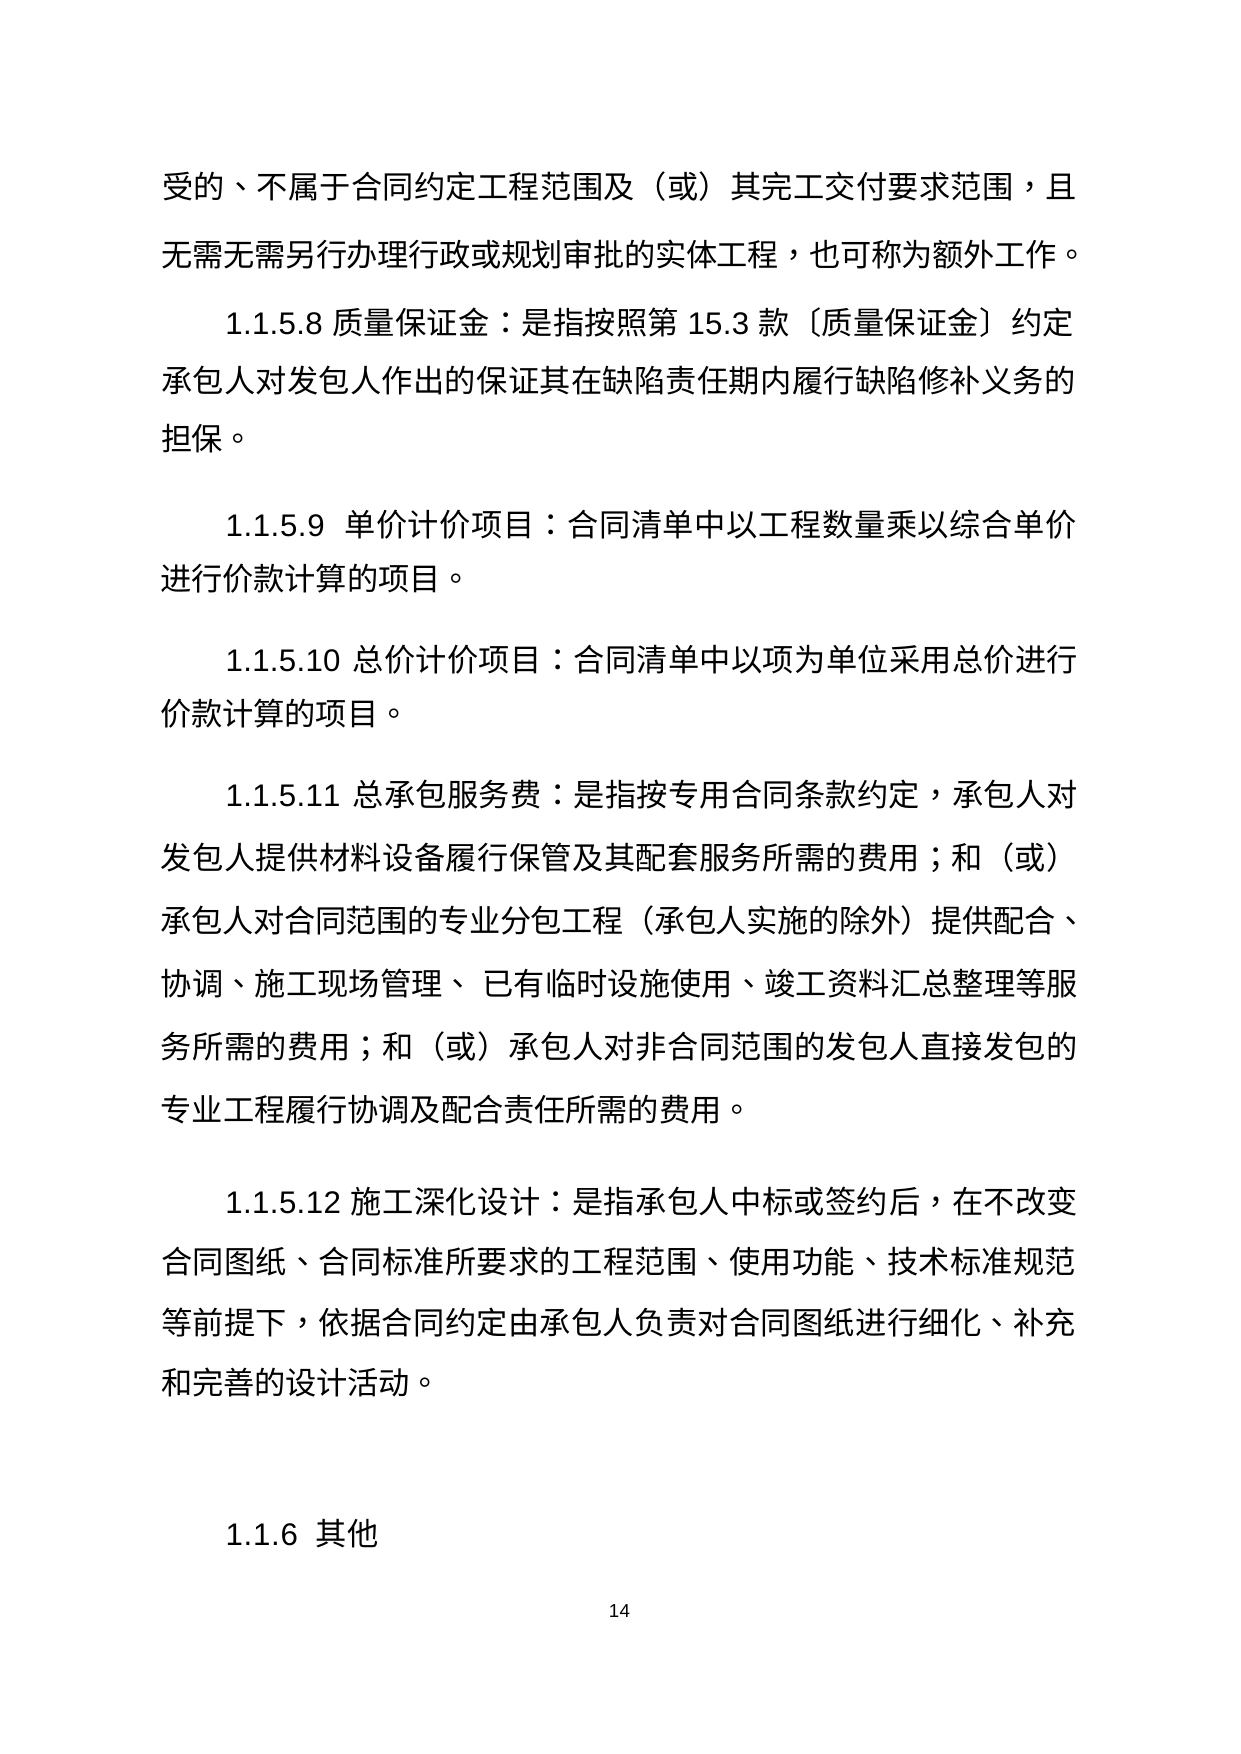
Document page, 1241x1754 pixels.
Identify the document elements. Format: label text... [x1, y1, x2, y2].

text 1.1.5.10 总价计价项目：合同清单中以项为单位采用总价进行 价款计算的项目。 [161, 638, 1079, 734]
text 1.1.6 其他 [225, 1515, 1087, 1553]
text 受的、不属于合同约定工程范围及（或）其完工交付要求范围，且 无需无需另行办理行政或规划审批的实体工程，也可称为额外工作。 [162, 164, 1087, 275]
text 1.1.5.12 施工深化设计：是指承包人中标或签约后，在不改变 合同图纸、合同标准所要求的工程范围、使用功能、技术标准规范 等前提下，依据合同约定由承包人负责对合同图纸进行细化、补充 和完善的设计活动。 [161, 1180, 1079, 1404]
text 1.1.5.11 总承包服务费：是指按专用合同条款约定，承包人对 发包人提供材料设备履行保管及其配套服务所需的费用；和（或） 承包人对合同范围的专业分包工程（承包人实施的除外）提供配合、 协调、施工现场管理、 已有临时设施使用、竣工资料汇总整理等服 务所需的费用；和（或）承包人对非合同范围的发包人直接发包的 专业工程履行协调及配合责任所需的费用。 [161, 773, 1087, 1131]
text 1.1.5.8 质量保证金：是指按照第 15.3 款〔质量保证金〕约定 承包人对发包人作出的保证其在缺陷责任期内履行缺陷修补义务的 担保。 [161, 301, 1079, 460]
text 1.1.5.9 单价计价项目：合同清单中以工程数量乘以综合单价 进行价款计算的项目。 [161, 503, 1079, 599]
